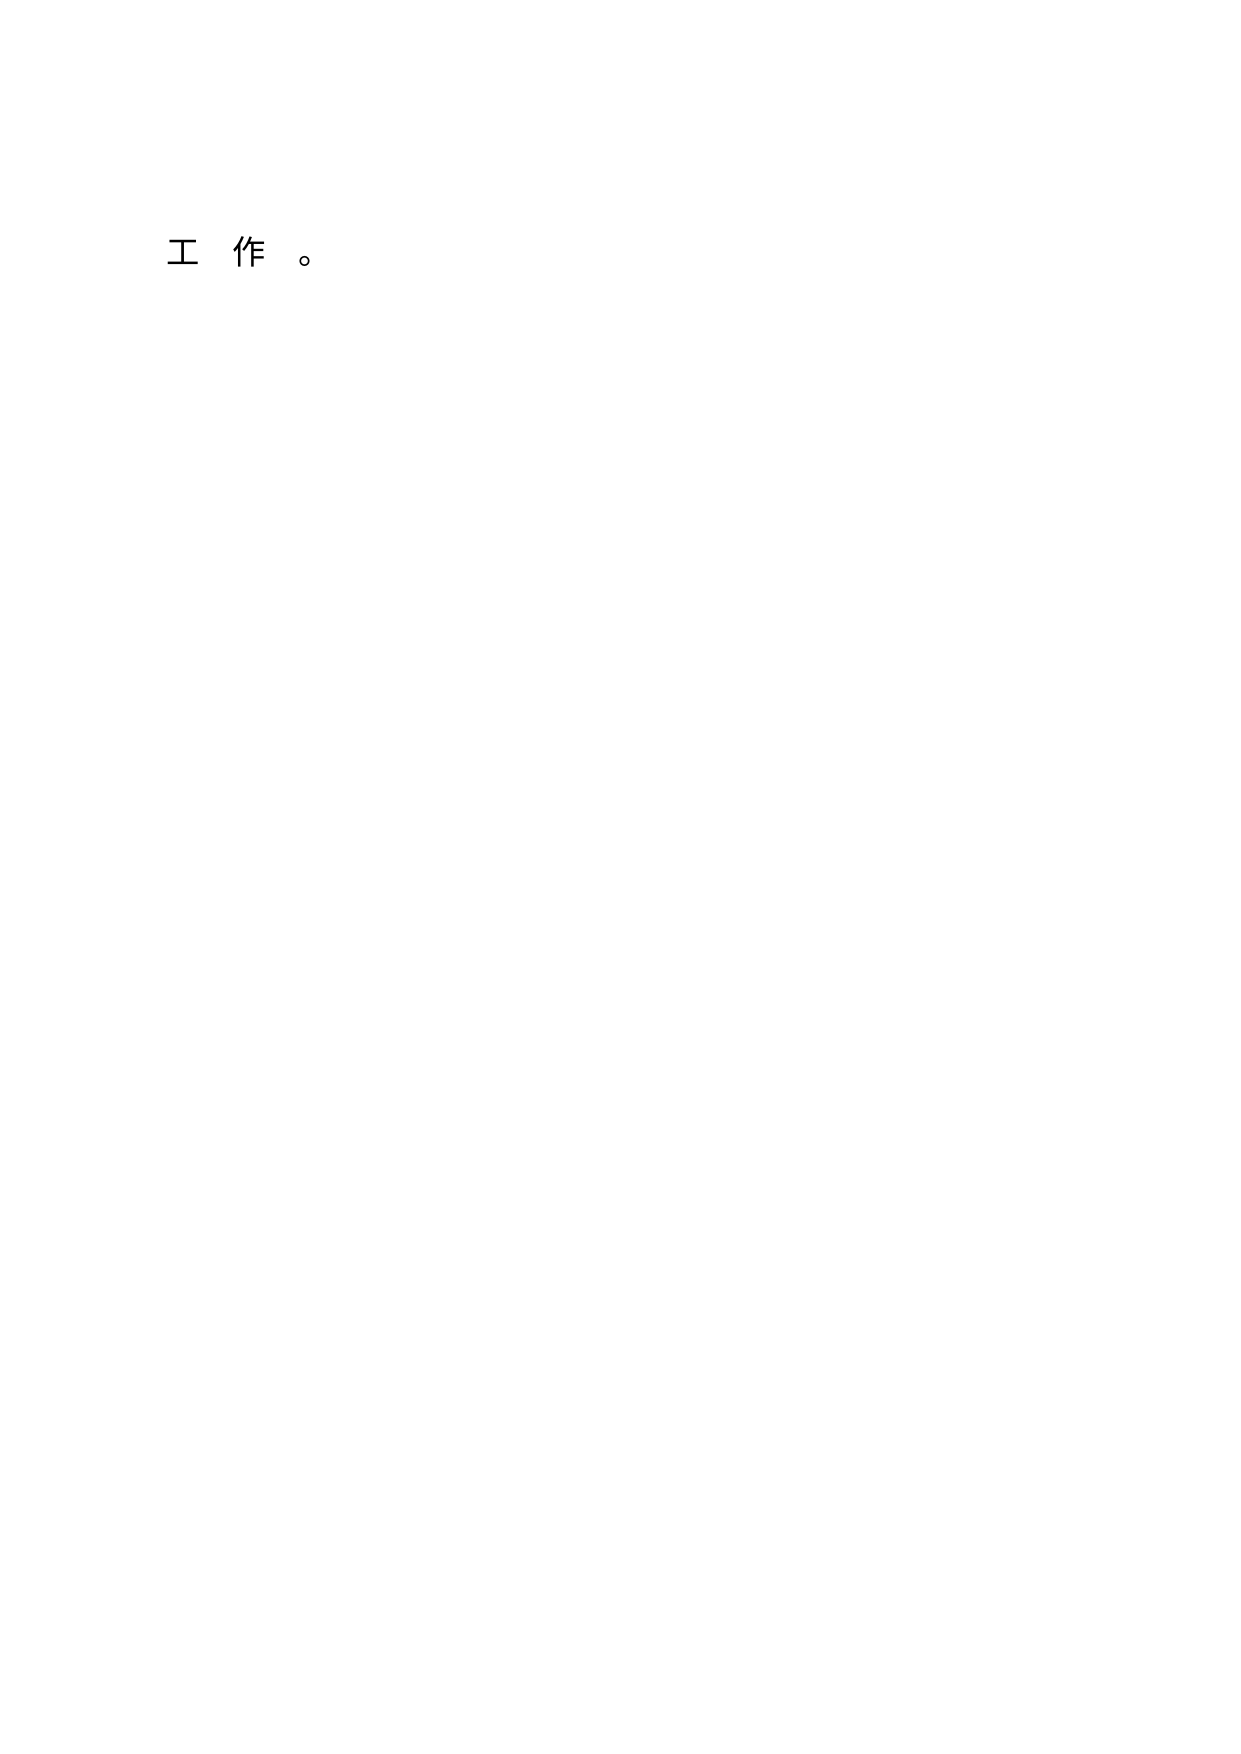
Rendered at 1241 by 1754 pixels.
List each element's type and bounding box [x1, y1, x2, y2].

list [167, 219, 1085, 280]
